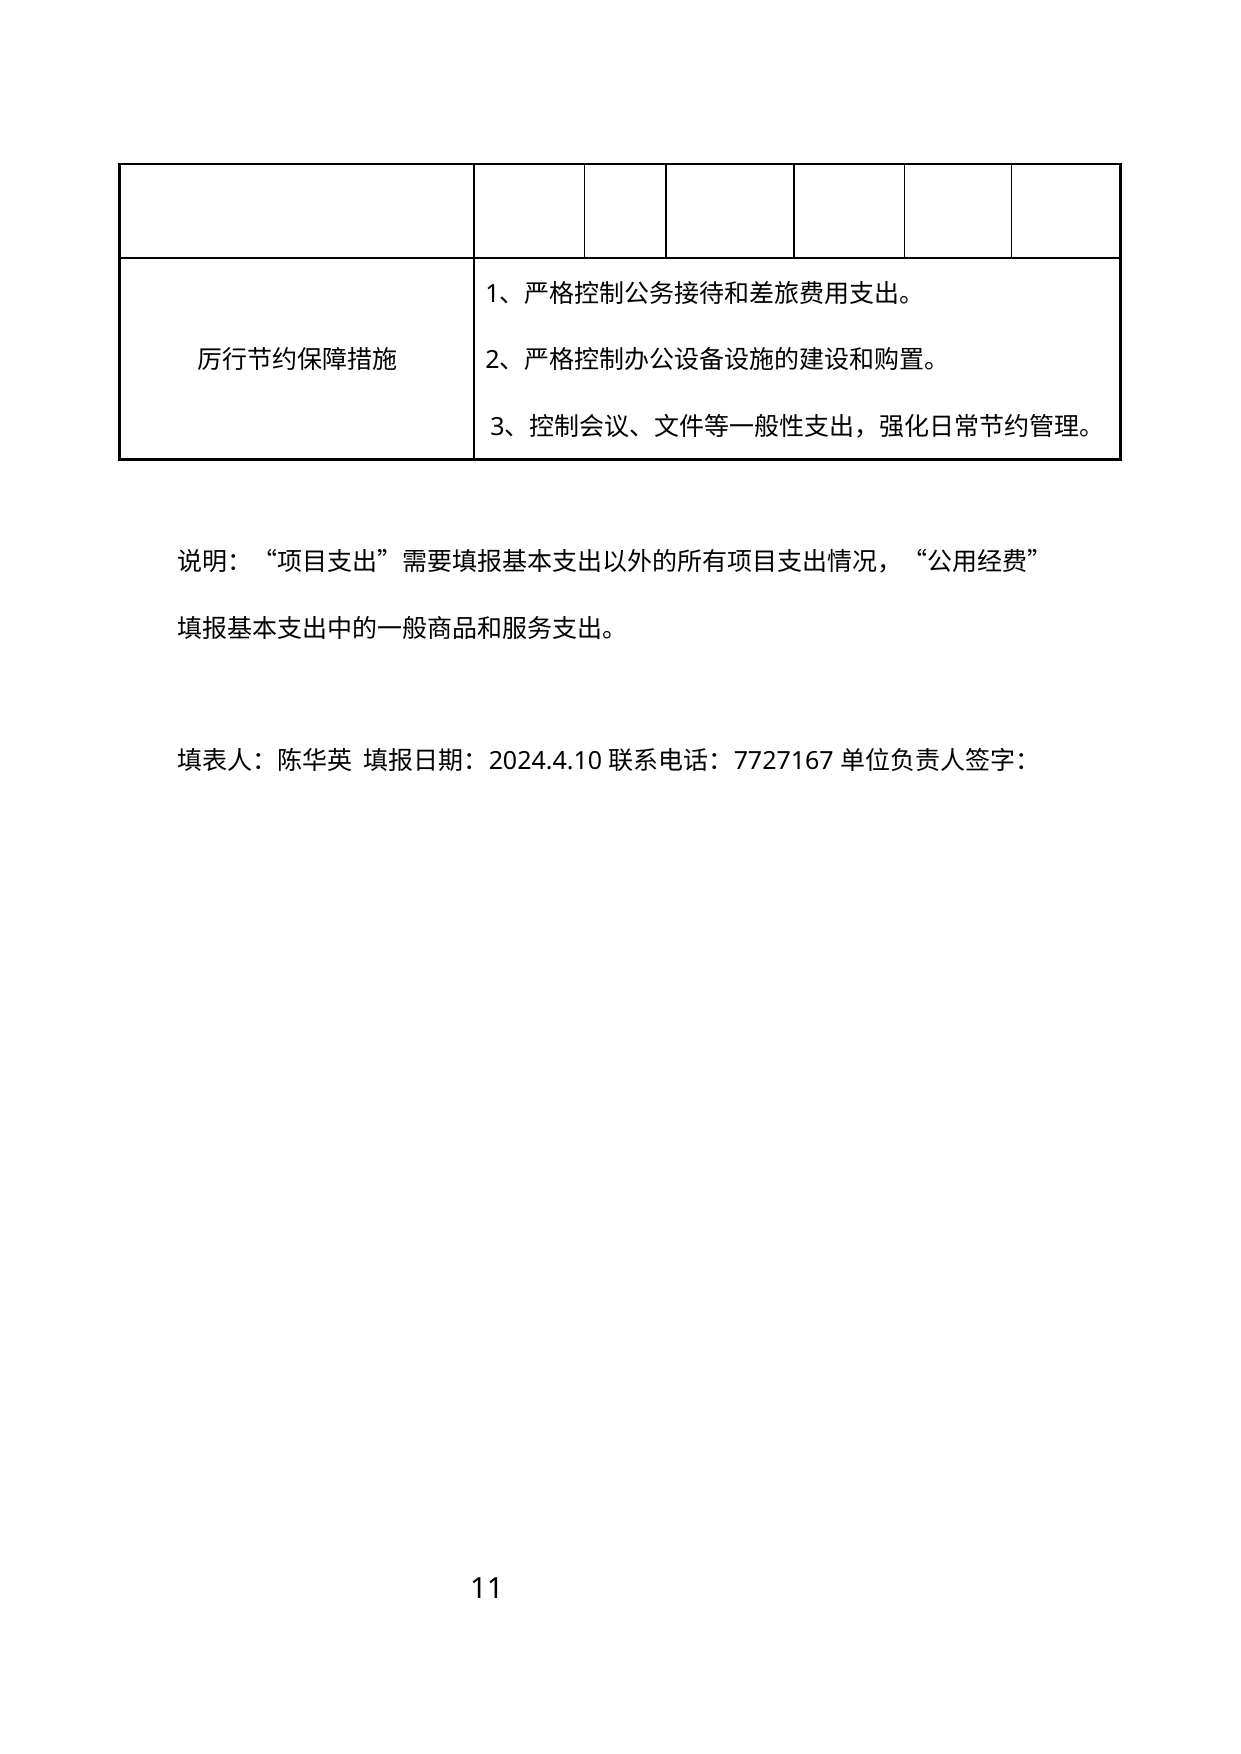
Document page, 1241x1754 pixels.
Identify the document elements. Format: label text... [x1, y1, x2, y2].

table_cell [795, 165, 904, 257]
table_cell [905, 165, 1011, 257]
table_cell [475, 165, 584, 257]
text 填表人：陈华英 填报日期：2024.4.10 联系电话：7727167 单位负责人签字：附件3 [177, 726, 1063, 792]
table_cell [121, 165, 473, 257]
table_cell [667, 165, 793, 257]
table_cell 厉行节约保障措施 [121, 259, 473, 457]
table_cell 严格控制公务接待和差旅费用支出。 严格控制办公设备设施的建设和购置。 3、控制会议、文件等一般性支出，强化日常节约管理。 [475, 259, 1119, 457]
table_cell [1012, 165, 1119, 257]
text 说明：“项目支出”需要填报基本支出以外的所有项目支出情况，“公用经费”填报基本支出中的一般商品和服务支出。 [177, 527, 1063, 659]
table_cell [585, 165, 665, 257]
